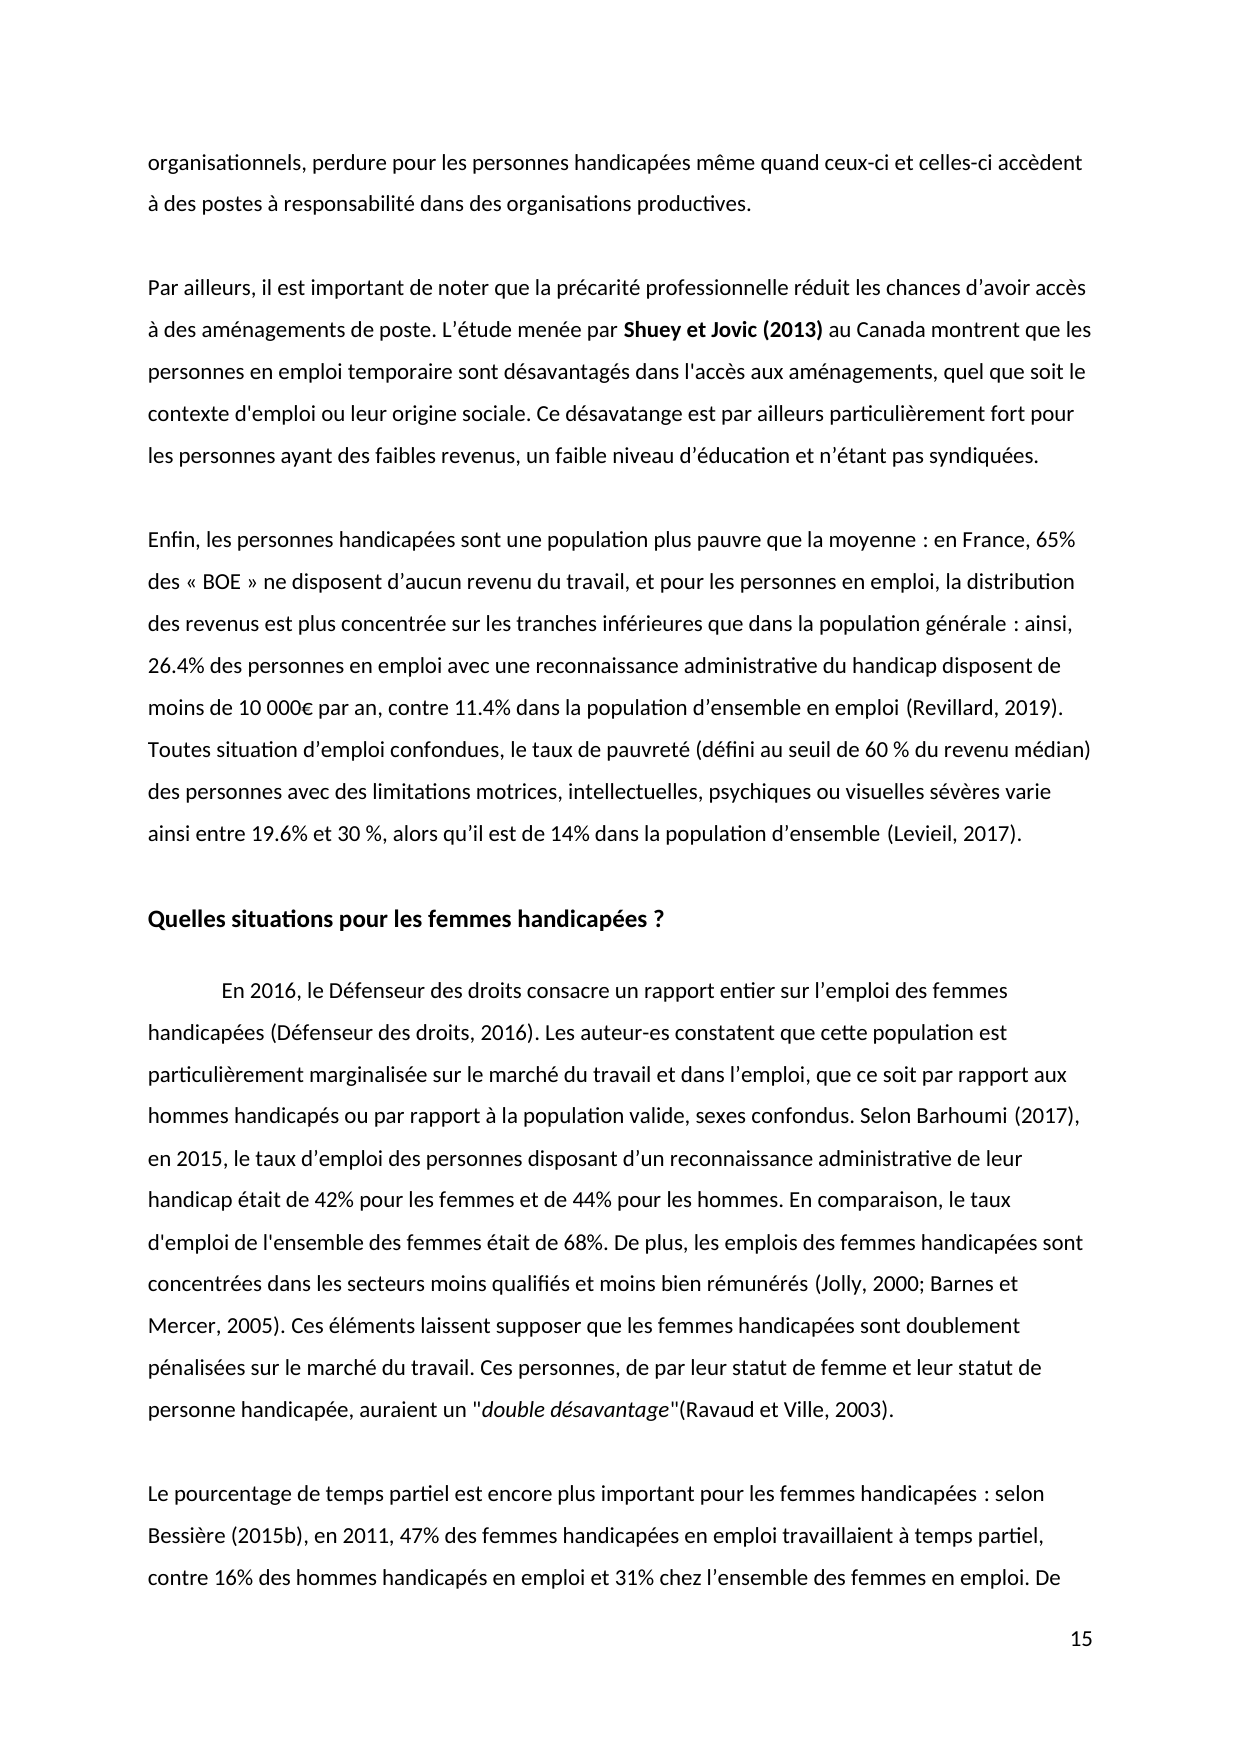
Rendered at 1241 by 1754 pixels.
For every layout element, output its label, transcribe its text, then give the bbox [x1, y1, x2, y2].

text Enfin, les personnes handicapées sont une population plus pauvre que la moyenne : en France, 65% des « BOE » ne disposent d’aucun revenu du travail, et pour les personnes en emploi, la distribution des revenus est plus concentrée sur les tranches inférieures que dans la population générale : ainsi, 26.4% des personnes en emploi avec une reconnaissance administrative du handicap disposent de moins de 10 000€ par an, contre 11.4% dans la population d’ensemble en emploi (Revillard, 2019). Toutes situation d’emploi confondues, le taux de pauvreté (défini au seuil de 60 % du revenu médian) des personnes avec des limitations motrices, intellectuelles, psychiques ou visuelles sévères varie ainsi entre 19.6% et 30 %, alors qu’il est de 14% dans la population d’ensemble (Levieil, 2017). [148, 525, 1093, 847]
subtitle Quelles situations pour les femmes handicapées ? [148, 903, 1093, 934]
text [148, 148, 1093, 218]
text En 2016, le Défenseur des droits consacre un rapport entier sur l’emploi des femmes handicapées (Défenseur des droits, 2016). Les auteur-es constatent que cette population est particulièrement marginalisée sur le marché du travail et dans l’emploi, que ce soit par rapport aux hommes handicapés ou par rapport à la population valide, sexes confondus. Selon Barhoumi (2017), en 2015, le taux d’emploi des personnes disposant d’un reconnaissance administrative de leur handicap était de 42% pour les femmes et de 44% pour les hommes. En comparaison, le taux d'emploi de l'ensemble des femmes était de 68%. De plus, les emplois des femmes handicapées sont concentrées dans les secteurs moins qualifiés et moins bien rémunérés (Jolly, 2000; Barnes et Mercer, 2005). Ces éléments laissent supposer que les femmes handicapées sont doublement pénalisées sur le marché du travail. Ces personnes, de par leur statut de femme et leur statut de personne handicapée, auraient un "double désavantage"(Ravaud et Ville, 2003). [148, 976, 1093, 1423]
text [148, 1479, 1093, 1591]
text Par ailleurs, il est important de noter que la précarité professionnelle réduit les chances d’avoir accès à des aménagements de poste. L’étude menée par Shuey et Jovic (2013) au Canada montrent que les personnes en emploi temporaire sont désavantagés dans l'accès aux aménagements, quel que soit le contexte d'emploi ou leur origine sociale. Ce désavatange est par ailleurs particulièrement fort pour les personnes ayant des faibles revenus, un faible niveau d’éducation et n’étant pas syndiquées. [148, 273, 1093, 469]
